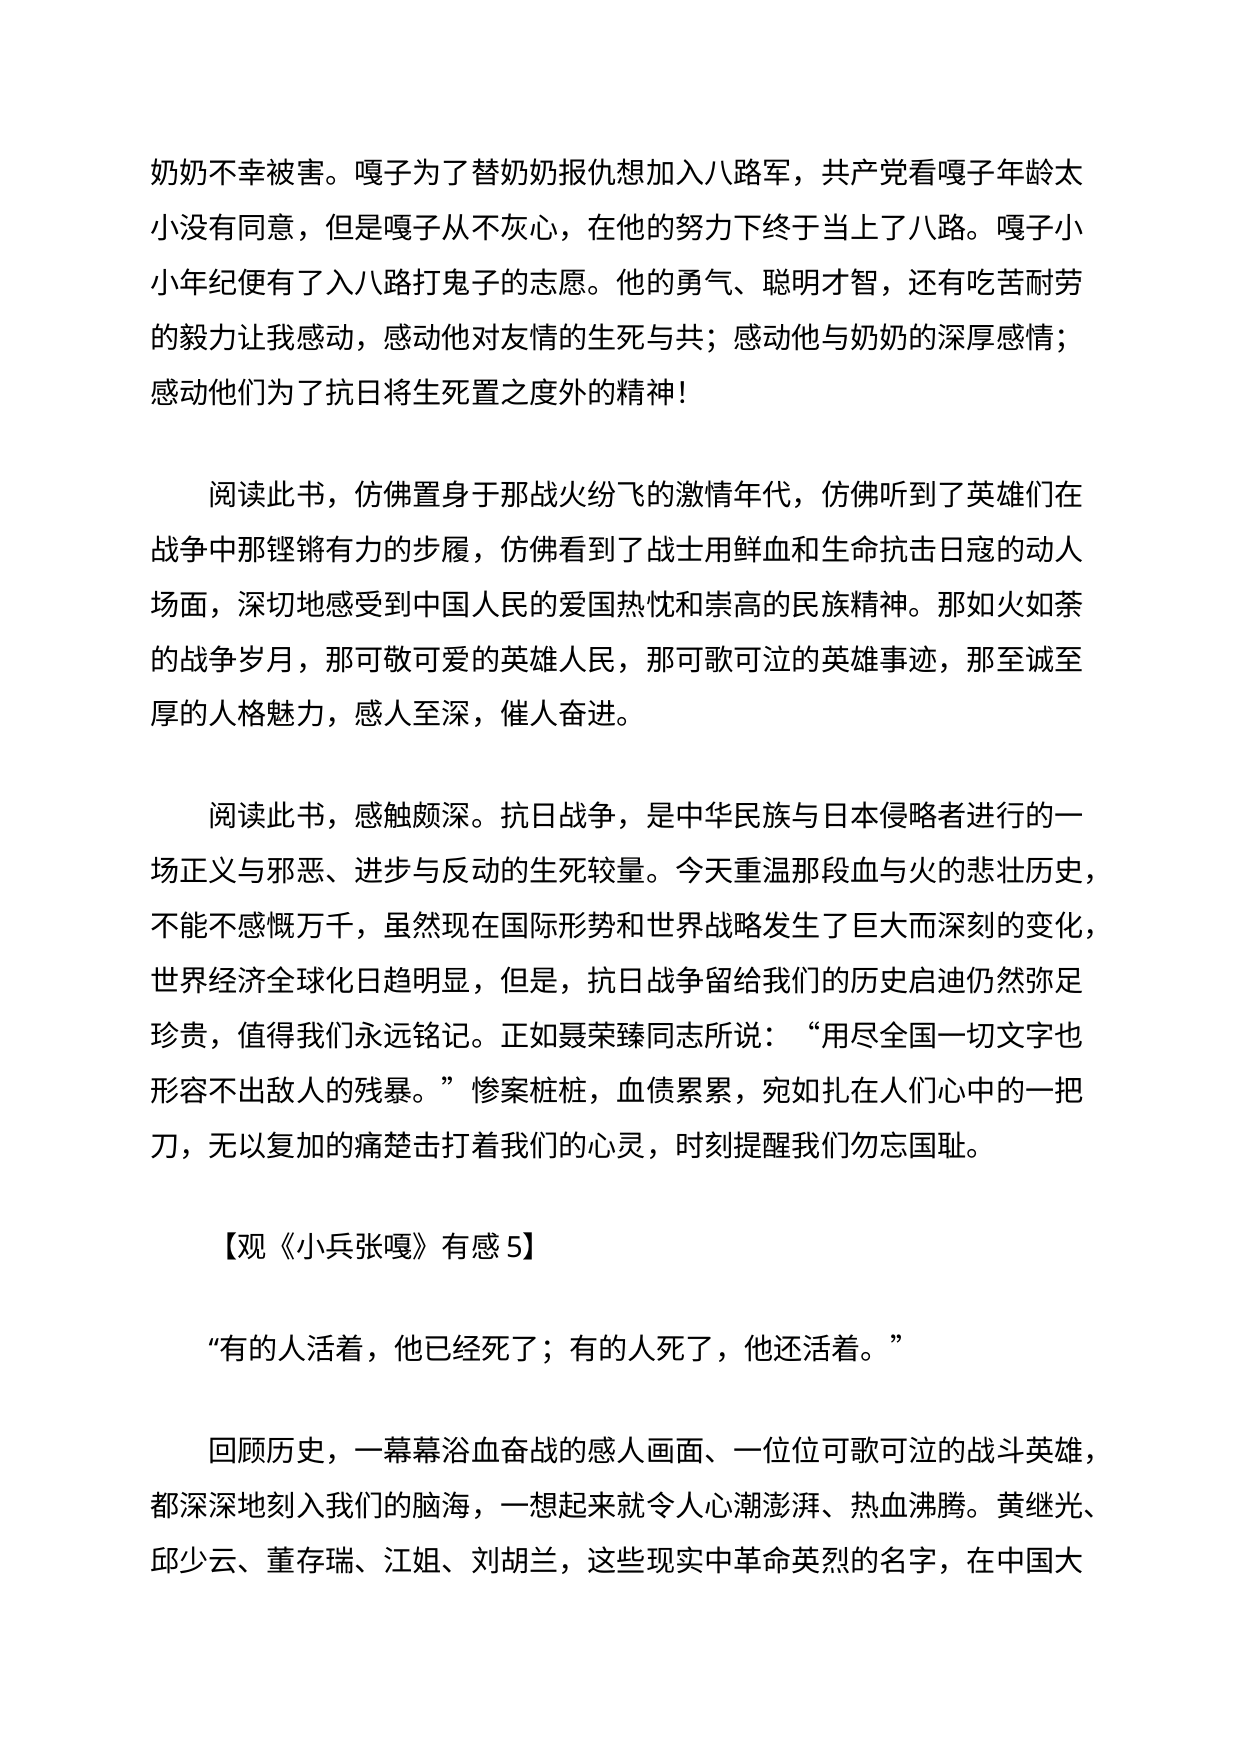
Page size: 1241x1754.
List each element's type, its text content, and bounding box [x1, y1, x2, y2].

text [150, 1428, 1090, 1580]
text 【观《小兵张嘎》有感5】 [150, 1224, 1090, 1266]
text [150, 150, 1090, 412]
text “有的人活着，他已经死了；有的人死了，他还活着。” [150, 1326, 1090, 1368]
text 阅读此书，感触颇深。抗日战争，是中华民族与日本侵略者进行的一场正义与邪恶、进步与反动的生死较量。今天重温那段血与火的悲壮历史，不能不感慨万千，虽然现在国际形势和世界战略发生了巨大而深刻的变化，世界经济全球化日趋明显，但是，抗日战争留给我们的历史启迪仍然弥足珍贵，值得我们永远铭记。正如聂荣臻同志所说：“用尽全国一切文字也形容不出敌人的残暴。”惨案桩桩，血债累累，宛如扎在人们心中的一把刀，无以复加的痛楚击打着我们的心灵，时刻提醒我们勿忘国耻。 [150, 793, 1090, 1164]
text 阅读此书，仿佛置身于那战火纷飞的激情年代，仿佛听到了英雄们在战争中那铿锵有力的步履，仿佛看到了战士用鲜血和生命抗击日寇的动人场面，深切地感受到中国人民的爱国热忱和崇高的民族精神。那如火如荼的战争岁月，那可敬可爱的英雄人民，那可歌可泣的英雄事迹，那至诚至厚的人格魅力，感人至深，催人奋进。 [150, 471, 1090, 733]
